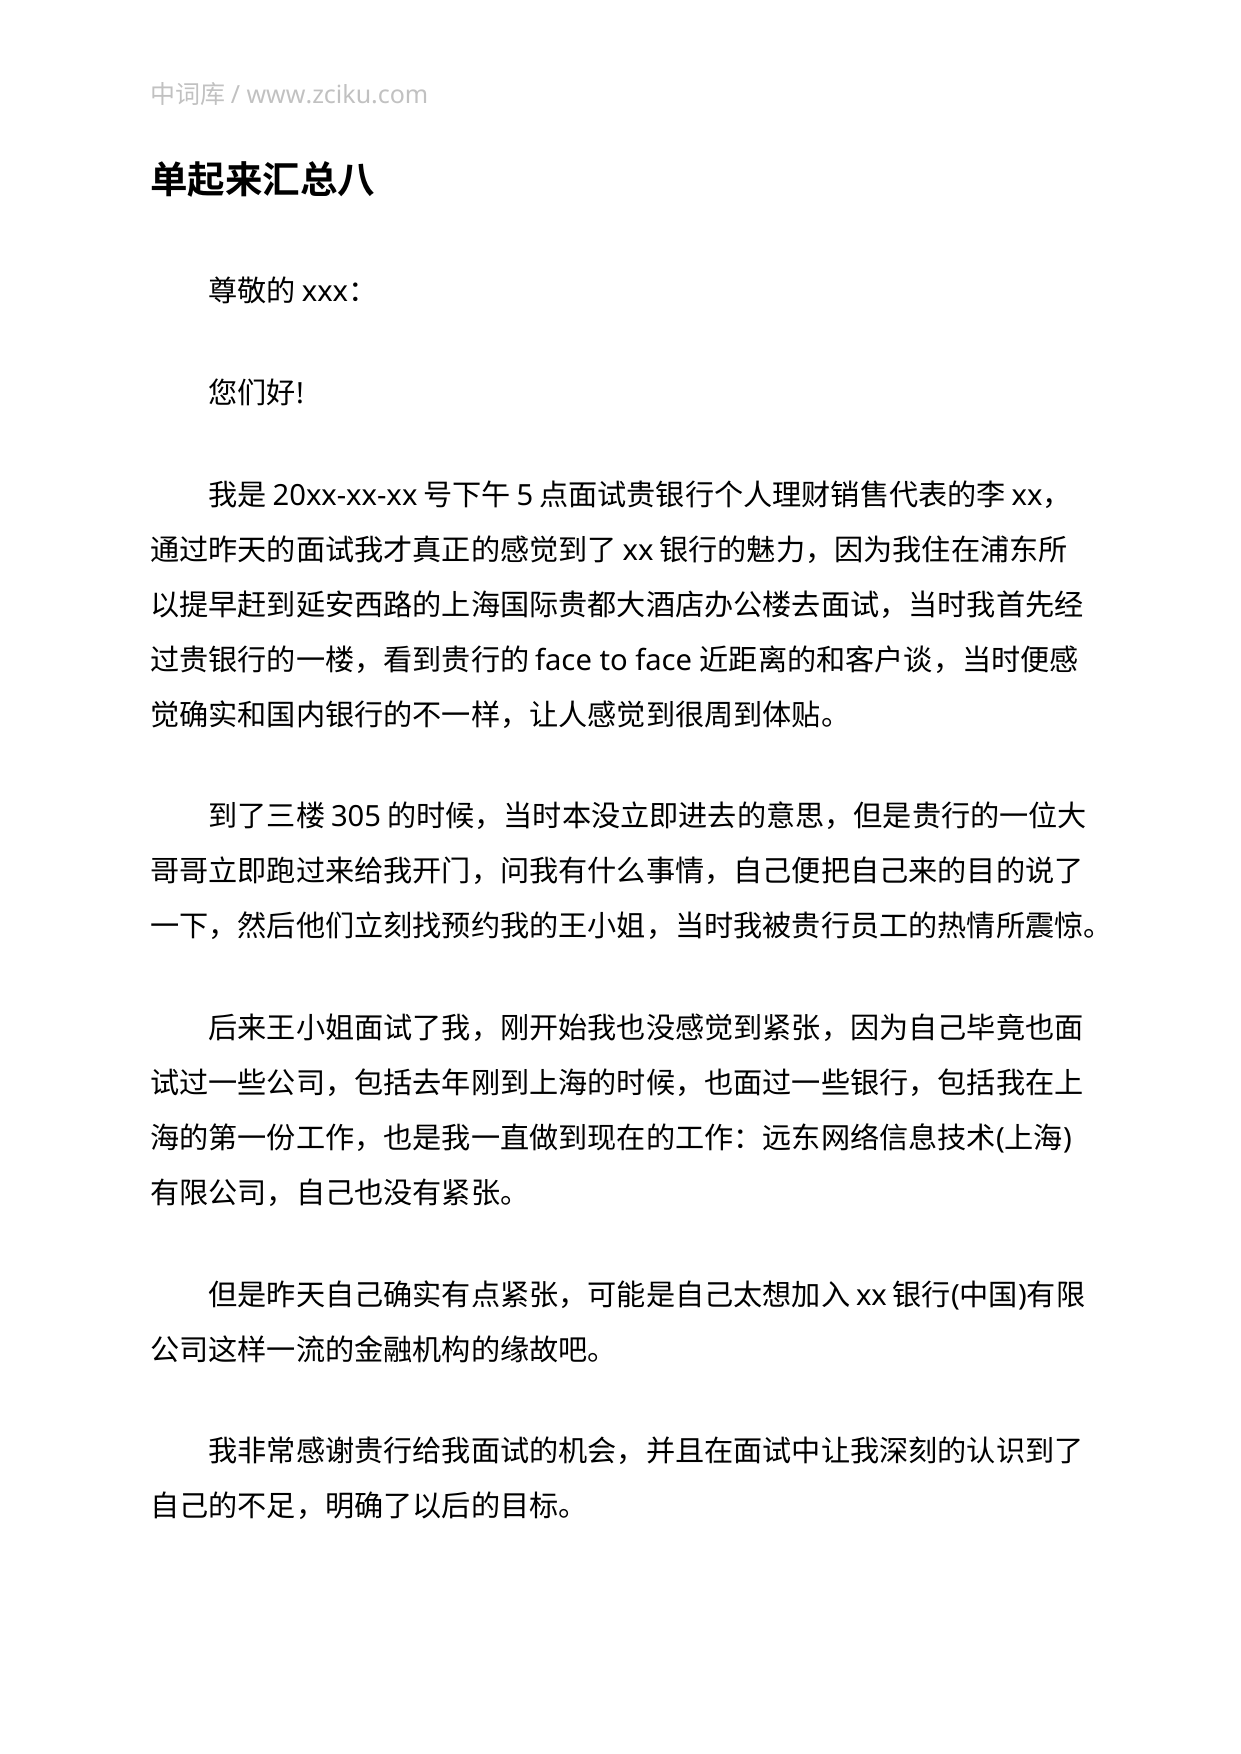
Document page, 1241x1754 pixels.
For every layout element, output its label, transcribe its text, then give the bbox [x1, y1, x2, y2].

text 后来王小姐面试了我，刚开始我也没感觉到紧张，因为自己毕竟也面试过一些公司，包括去年刚到上海的时候，也面过一些银行，包括我在上海的第一份工作，也是我一直做到现在的工作：远东网络信息技术(上海)有限公司，自己也没有紧张。 [150, 1005, 1090, 1212]
text 但是昨天自己确实有点紧张，可能是自己太想加入xx银行(中国)有限公司这样一流的金融机构的缘故吧。 [150, 1271, 1090, 1368]
text 尊敬的xxx： [150, 267, 1090, 310]
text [150, 150, 1090, 204]
text 我非常感谢贵行给我面试的机会，并且在面试中让我深刻的认识到了自己的不足，明确了以后的目标。 [150, 1428, 1090, 1525]
text 您们好! [150, 369, 1090, 412]
text 到了三楼305的时候，当时本没立即进去的意思，但是贵行的一位大哥哥立即跑过来给我开门，问我有什么事情，自己便把自己来的目的说了一下，然后他们立刻找预约我的王小姐，当时我被贵行员工的热情所震惊。 [150, 793, 1090, 945]
text 我是20xx-xx-xx号下午5点面试贵银行个人理财销售代表的李xx，通过昨天的面试我才真正的感觉到了xx银行的魅力，因为我住在浦东所以提早赶到延安西路的上海国际贵都大酒店办公楼去面试，当时我首先经过贵银行的一楼，看到贵行的face to face 近距离的和客户谈，当时便感觉确实和国内银行的不一样，让人感觉到很周到体贴。 [150, 471, 1090, 733]
